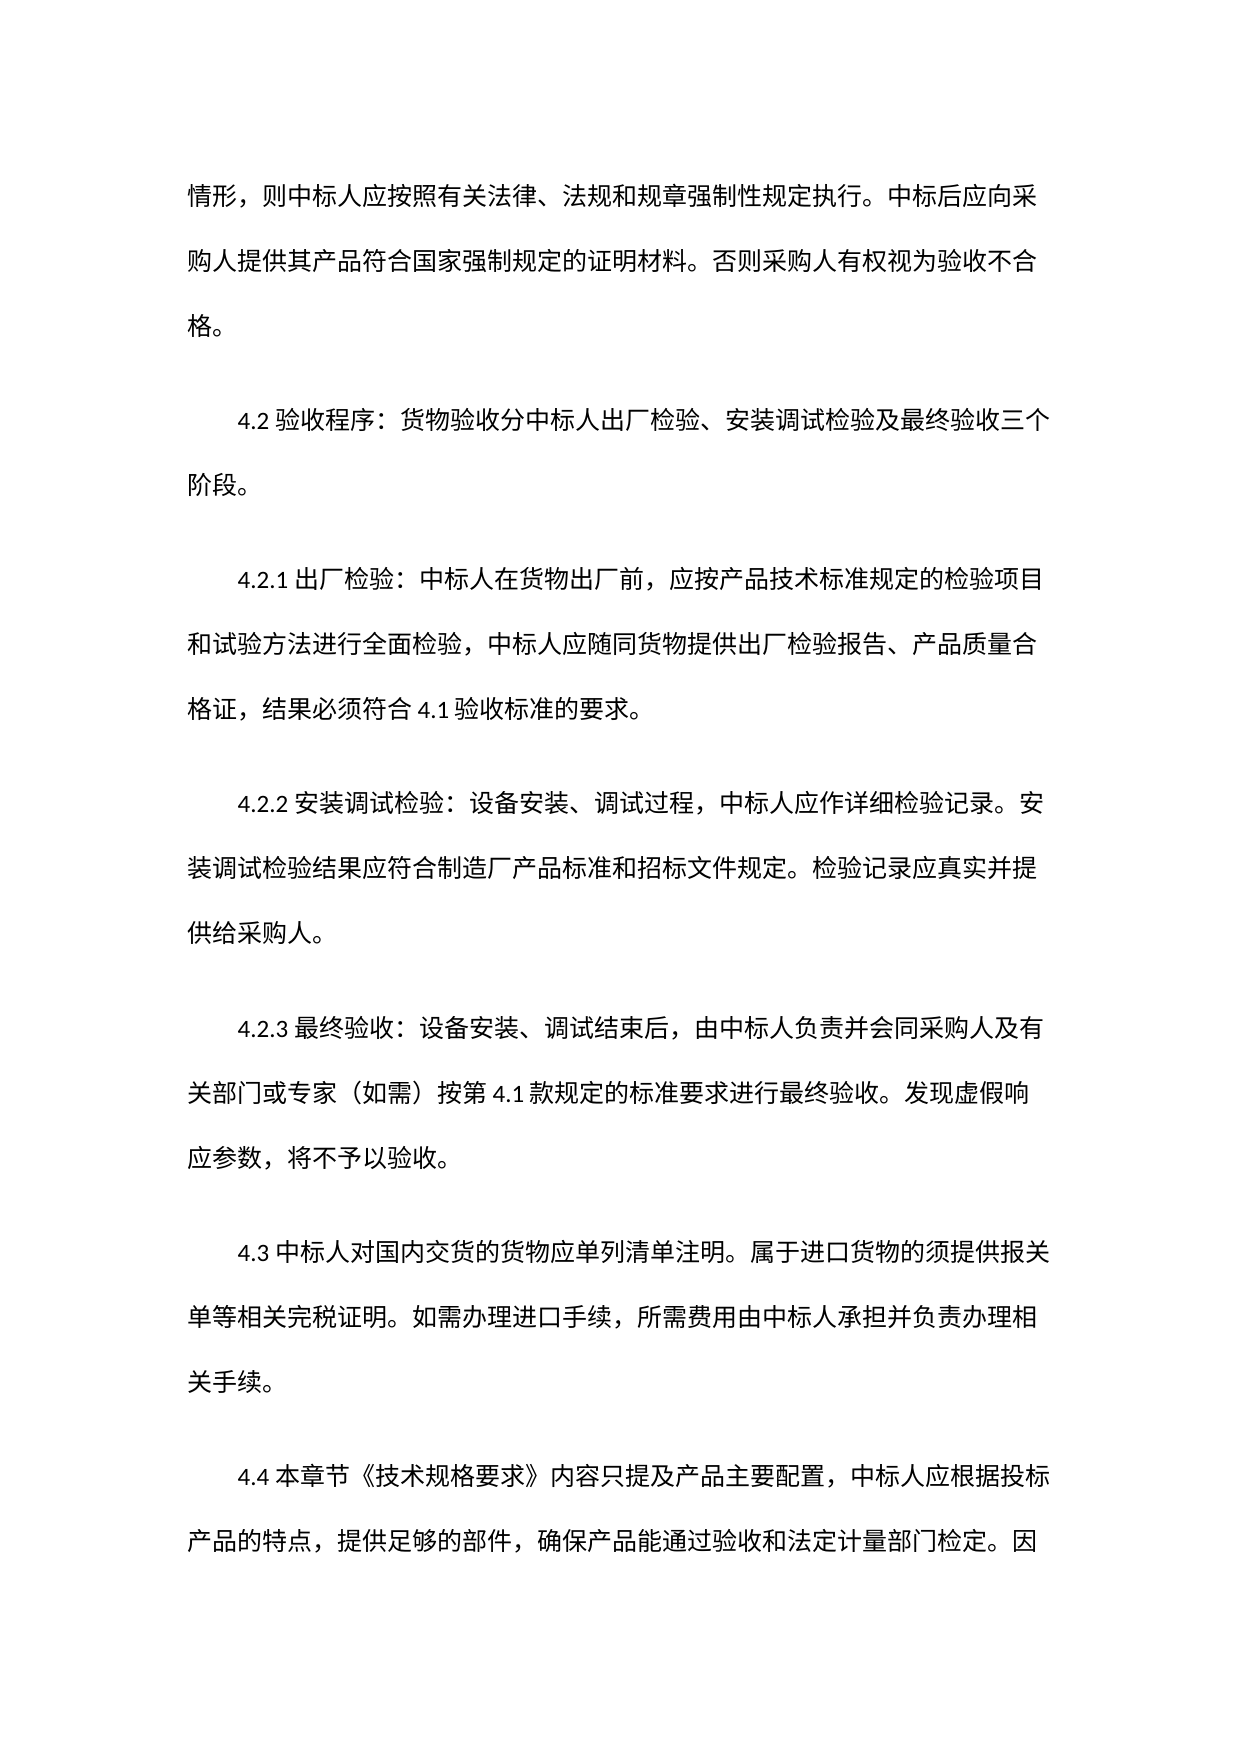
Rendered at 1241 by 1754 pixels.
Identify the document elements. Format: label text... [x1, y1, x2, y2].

text 4.2 验收程序：货物验收分中标人出厂检验、安装调试检验及最终验收三个阶段。 [187, 386, 1053, 516]
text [187, 162, 1053, 357]
text 4.2.3 最终验收：设备安装、调试结束后，由中标人负责并会同采购人及有关部门或专家（如需）按第4.1款规定的标准要求进行最终验收。发现虚假响应参数，将不予以验收。 [187, 994, 1053, 1189]
text 4.2.1 出厂检验：中标人在货物出厂前，应按产品技术标准规定的检验项目和试验方法进行全面检验，中标人应随同货物提供出厂检验报告、产品质量合格证，结果必须符合4.1验收标准的要求。 [187, 545, 1053, 740]
text 4.2.2 安装调试检验：设备安装、调试过程，中标人应作详细检验记录。安装调试检验结果应符合制造厂产品标准和招标文件规定。检验记录应真实并提供给采购人。 [187, 769, 1053, 964]
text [187, 1442, 1053, 1572]
text 4.3 中标人对国内交货的货物应单列清单注明。属于进口货物的须提供报关单等相关完税证明。如需办理进口手续，所需费用由中标人承担并负责办理相关手续。 [187, 1218, 1053, 1413]
